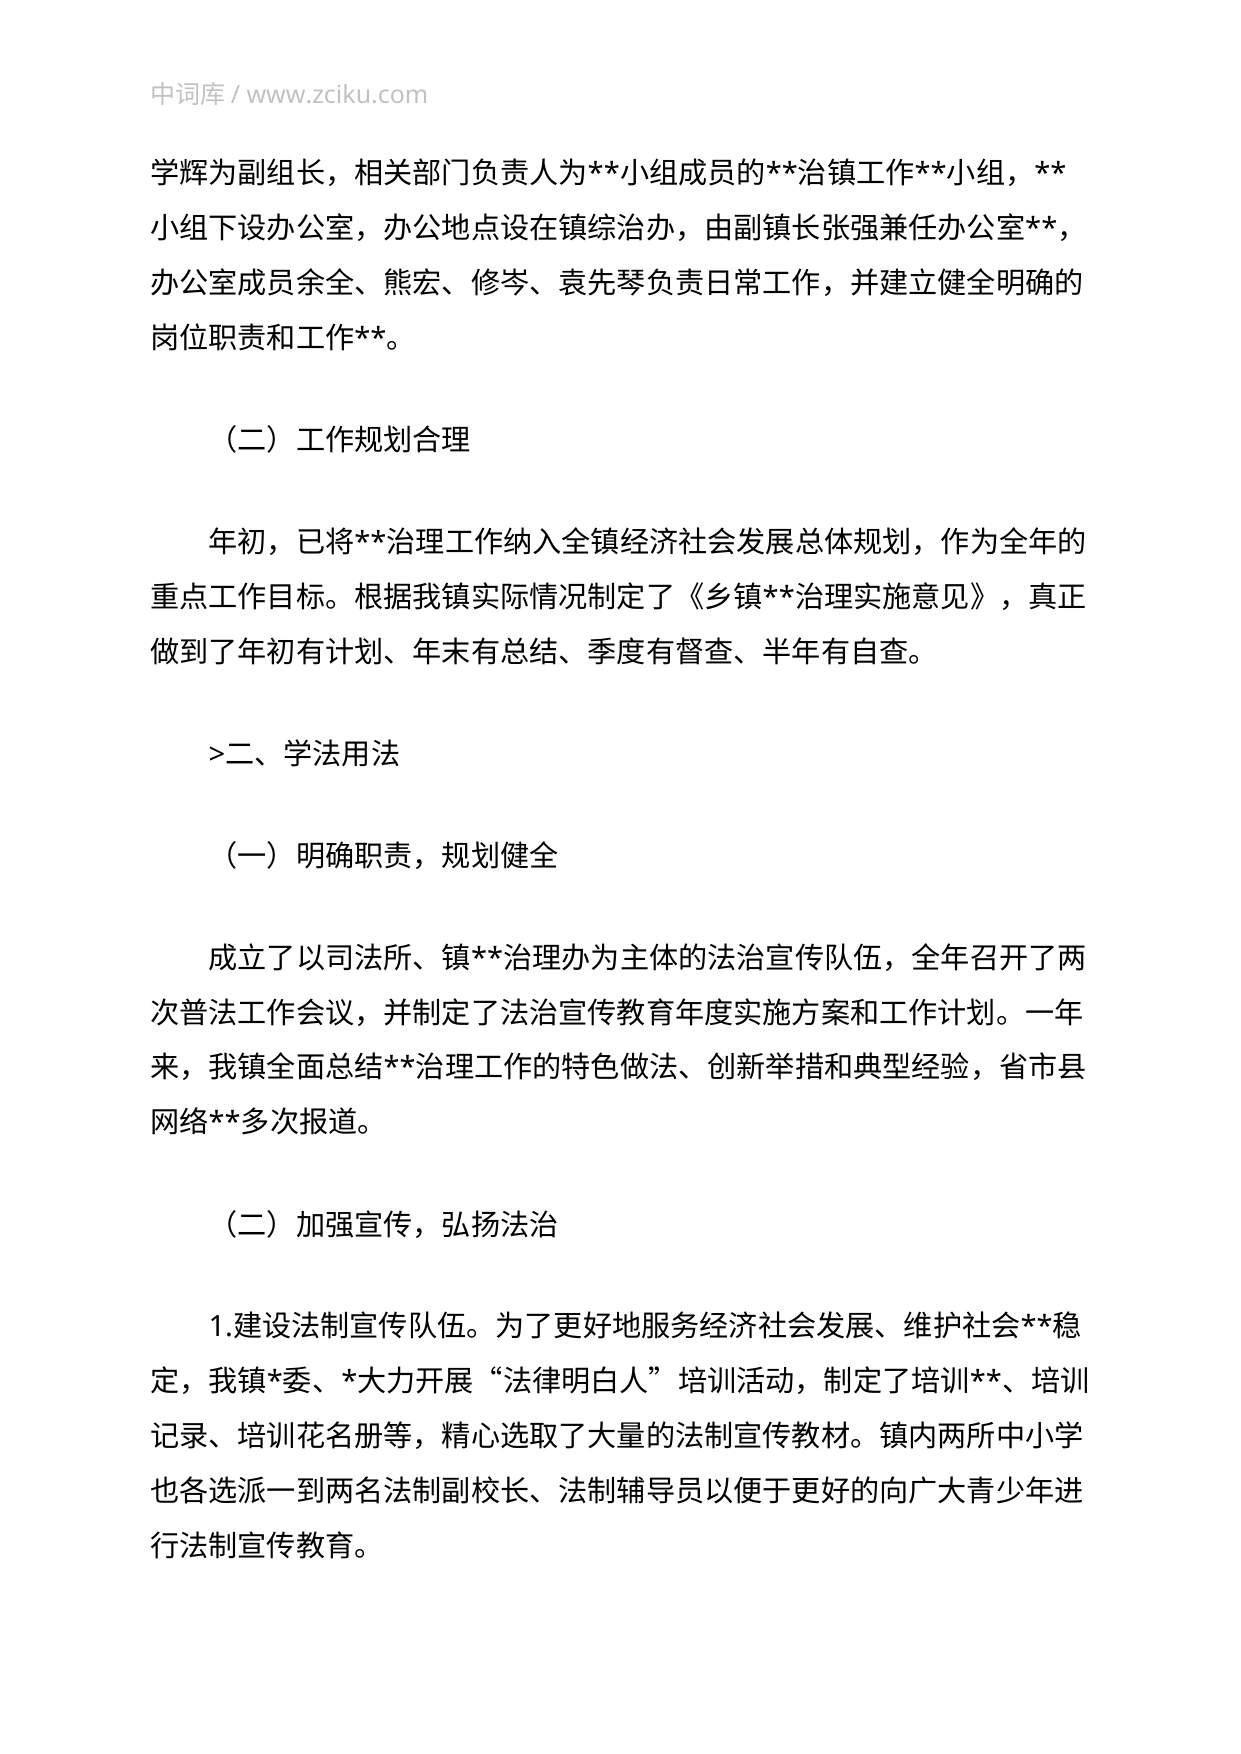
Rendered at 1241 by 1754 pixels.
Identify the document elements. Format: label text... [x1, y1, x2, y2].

text 年初，已将**治理工作纳入全镇经济社会发展总体规划，作为全年的重点工作目标。根据我镇实际情况制定了《乡镇**治理实施意见》，真正做到了年初有计划、年末有总结、季度有督查、半年有自查。 [150, 519, 1090, 671]
text 1.建设法制宣传队伍。为了更好地服务经济社会发展、维护社会**稳定，我镇*委、*大力开展“法律明白人”培训活动，制定了培训**、培训记录、培训花名册等，精心选取了大量的法制宣传教材。镇内两所中小学也各选派一到两名法制副校长、法制辅导员以便于更好的向广大青少年进行法制宣传教育。 [150, 1303, 1090, 1565]
text （二）工作规划合理 [150, 417, 1090, 459]
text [150, 150, 1090, 357]
text （一）明确职责，规划健全 [150, 832, 1090, 875]
text >二、学法用法 [150, 730, 1090, 773]
text 成立了以司法所、镇**治理办为主体的法治宣传队伍，全年召开了两次普法工作会议，并制定了法治宣传教育年度实施方案和工作计划。一年来，我镇全面总结**治理工作的特色做法、创新举措和典型经验，省市县网络**多次报道。 [150, 934, 1090, 1141]
text （二）加强宣传，弘扬法治 [150, 1201, 1090, 1243]
